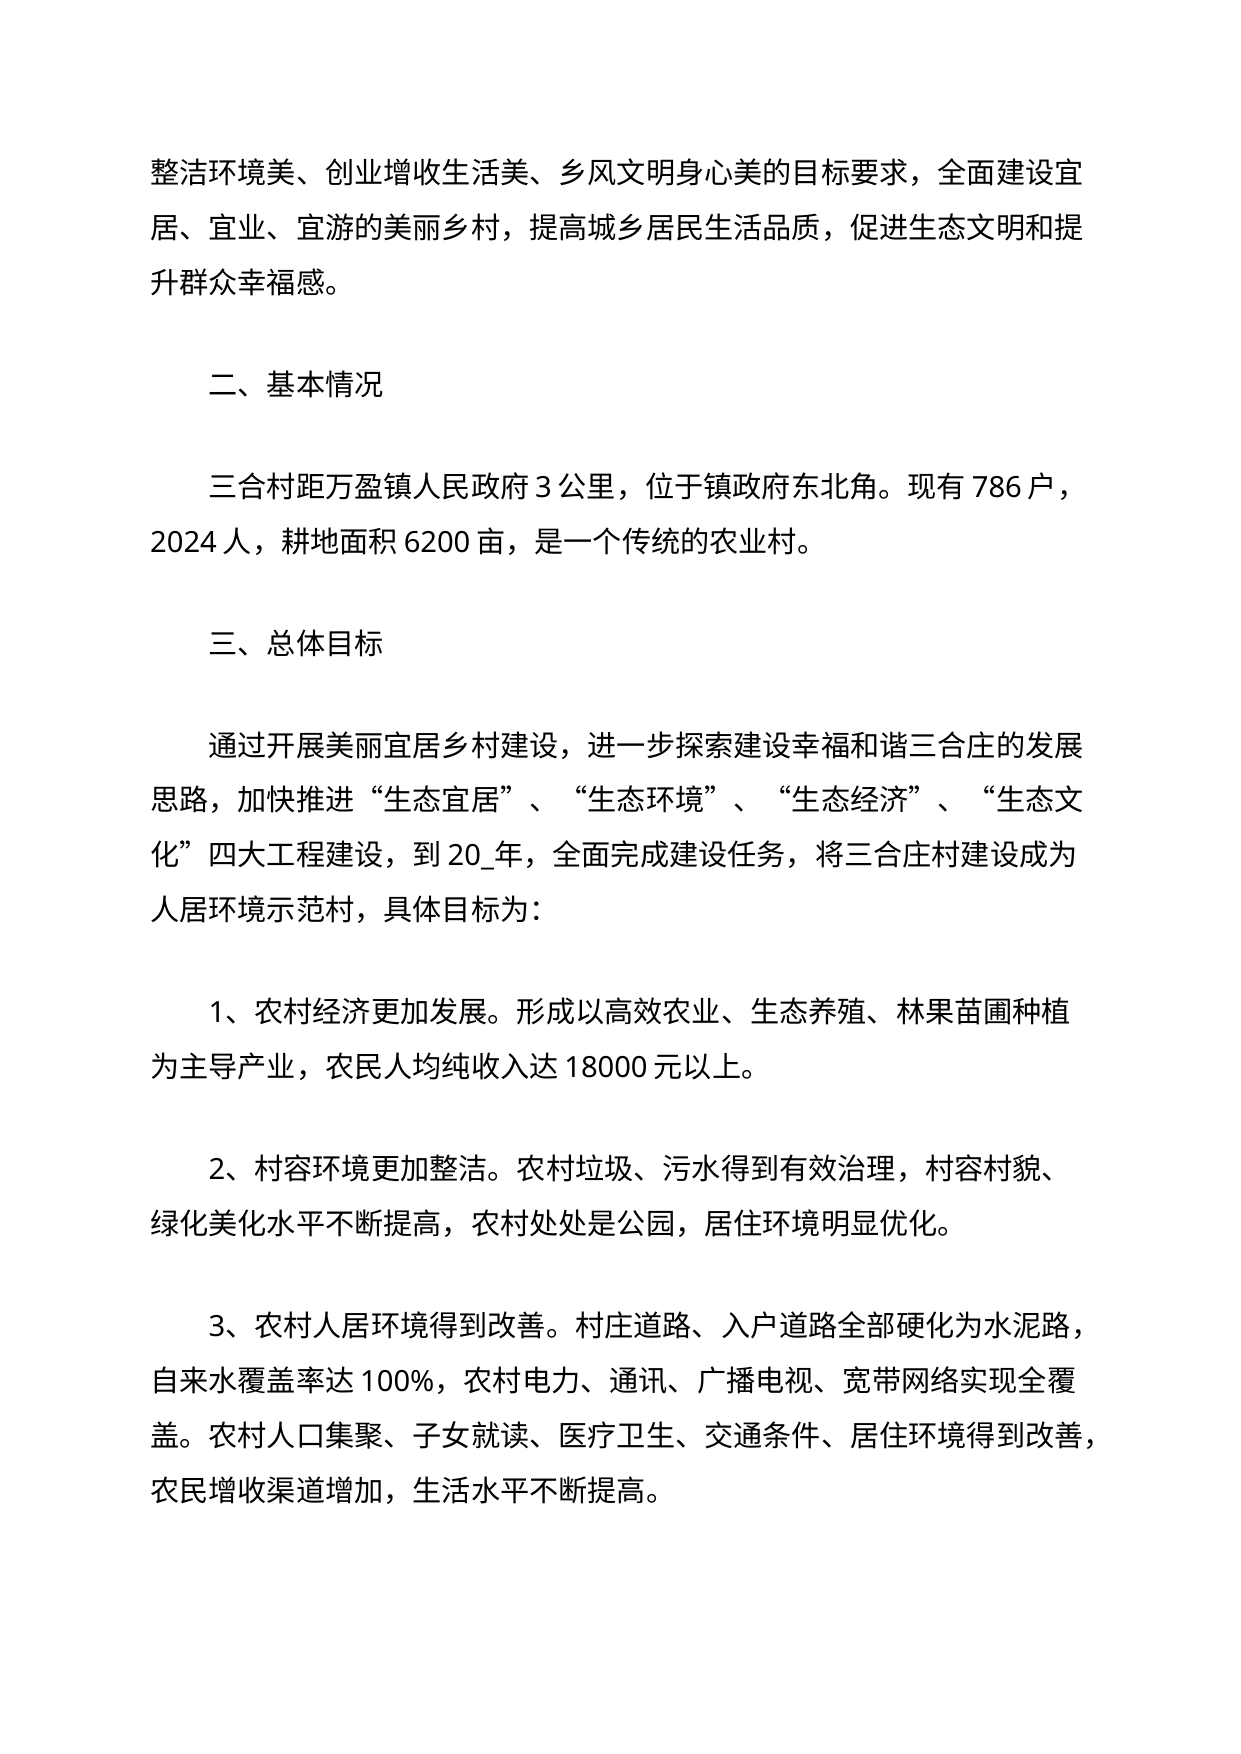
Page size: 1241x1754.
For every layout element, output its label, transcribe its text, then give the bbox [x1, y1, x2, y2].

text 2、村容环境更加整洁。农村垃圾、污水得到有效治理，村容村貌、绿化美化水平不断提高，农村处处是公园，居住环境明显优化。 [150, 1146, 1090, 1243]
text 三合村距万盈镇人民政府3公里，位于镇政府东北角。现有786户，2024人，耕地面积6200亩，是一个传统的农业村。 [150, 463, 1090, 561]
text 三、总体目标 [150, 620, 1090, 663]
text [150, 150, 1090, 302]
text 3、农村人居环境得到改善。村庄道路、入户道路全部硬化为水泥路，自来水覆盖率达100%，农村电力、通讯、广播电视、宽带网络实现全覆盖。农村人口集聚、子女就读、医疗卫生、交通条件、居住环境得到改善，农民增收渠道增加，生活水平不断提高。 [150, 1302, 1090, 1509]
text 二、基本情况 [150, 362, 1090, 404]
text 1、农村经济更加发展。形成以高效农业、生态养殖、林果苗圃种植为主导产业，农民人均纯收入达18000元以上。 [150, 989, 1090, 1086]
text 通过开展美丽宜居乡村建设，进一步探索建设幸福和谐三合庄的发展思路，加快推进“生态宜居”、“生态环境”、“生态经济”、“生态文化”四大工程建设，到20_年，全面完成建设任务，将三合庄村建设成为人居环境示范村，具体目标为： [150, 722, 1090, 929]
